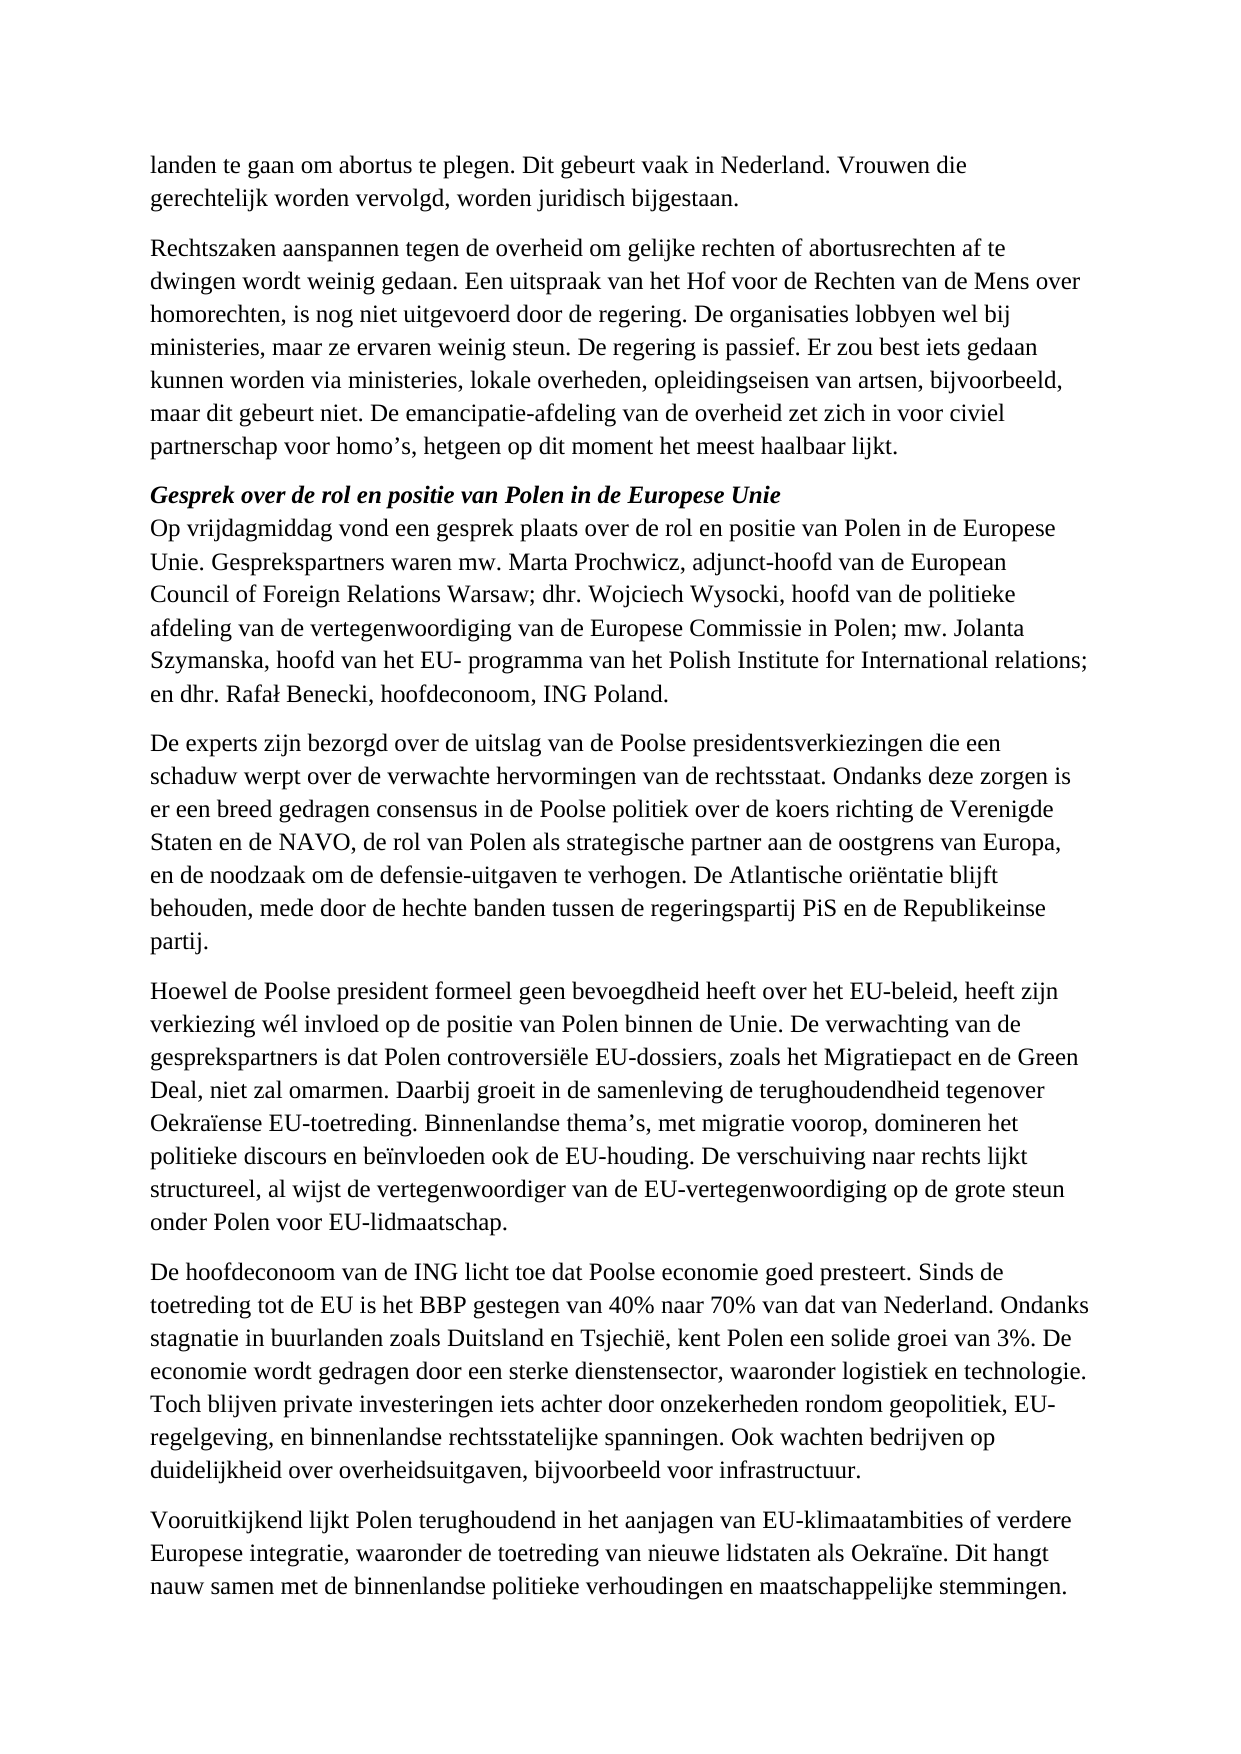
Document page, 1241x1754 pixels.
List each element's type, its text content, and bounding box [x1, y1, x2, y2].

text De experts zijn bezorgd over de uitslag van de Poolse presidentsverkiezingen die een schaduw werpt over de verwachte hervormingen van de rechtsstaat. Ondanks deze zorgen is er een breed gedragen consensus in de Poolse politiek over de koers richting de Verenigde Staten en de NAVO, de rol van Polen als strategische partner aan de oostgrens van Europa, en de noodzaak om de defensie-uitgaven te verhogen. De Atlantische oriëntatie blijft behouden, mede door de hechte banden tussen de regeringspartij PiS en de Republikeinse partij. [150, 943, 1090, 1170]
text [150, 1472, 1090, 1599]
text Het verkrijgen van abortus is dit moment vrijwel onmogelijk door de strenge abortuswet en de angst of onwil bij artsen om abortus uit te voeren. De stichting Abotak helpt vrouwen. Ze helpen bij het bestellen van abortuspillen op internet en begeleiden de vrouwen tijdens de abortus. Daarnaast hebben ze een telefonische hulplijn en helpen ze vrouwen naar andere landen te gaan om abortus te plegen. Dit gebeurt vaak in Nederland. Vrouwen die gerechtelijk worden vervolgd, worden juridisch bijgestaan. [150, 233, 1090, 427]
text Hoewel de Poolse president formeel geen bevoegdheid heeft over het EU-beleid, heeft zijn verkiezing wél invloed op de positie van Polen binnen de Unie. De verwachting van de gesprekspartners is dat Polen controversiële EU-dossiers, zoals het Migratiepact en de Green Deal, niet zal omarmen. Daarbij groeit in de samenleving de terughoudendheid tegenover Oekraïense EU-toetreding. Binnenlandse thema’s, met migratie voorop, domineren het politieke discours en beïnvloeden ook de EU-houding. De verschuiving naar rechts lijkt structureel, al wijst de vertegenwoordiger van de EU-vertegenwoordiging op de grote steun onder Polen voor EU-lidmaatschap. [150, 1191, 1090, 1451]
text Gesprek over de rol en positie van Polen in de Europese Unie Op vrijdagmiddag vond een gesprek plaats over de rol en positie van Polen in de Europese Unie. Gesprekspartners waren mw. Marta Prochwicz, adjunct-hoofd van de European Council of Foreign Relations Warsaw; dhr. Wojciech Wysocki, hoofd van de politieke afdeling van de vertegenwoordiging van de Europese Commissie in Polen; mw. Jolanta Szymanska, hoofd van het EU- programma van het Polish Institute for International relations; en dhr. Rafał Benecki, hoofdeconoom, ING Poland. [150, 695, 1090, 922]
text Rechtszaken aanspannen tegen de overheid om gelijke rechten of abortusrechten af te dwingen wordt weinig gedaan. Een uitspraak van het Hof voor de Rechten van de Mens over homorechten, is nog niet uitgevoerd door de regering. De organisaties lobbyen wel bij ministeries, maar ze ervaren weinig steun. De regering is passief. Er zou best iets gedaan kunnen worden via ministeries, lokale overheden, opleidingseisen van artsen, bijvoorbeeld, maar dit gebeurt niet. De emancipatie-afdeling van de overheid zet zich in voor civiel partnerschap voor homo’s, hetgeen op dit moment het meest haalbaar lijkt. [150, 447, 1090, 674]
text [150, 150, 1090, 212]
